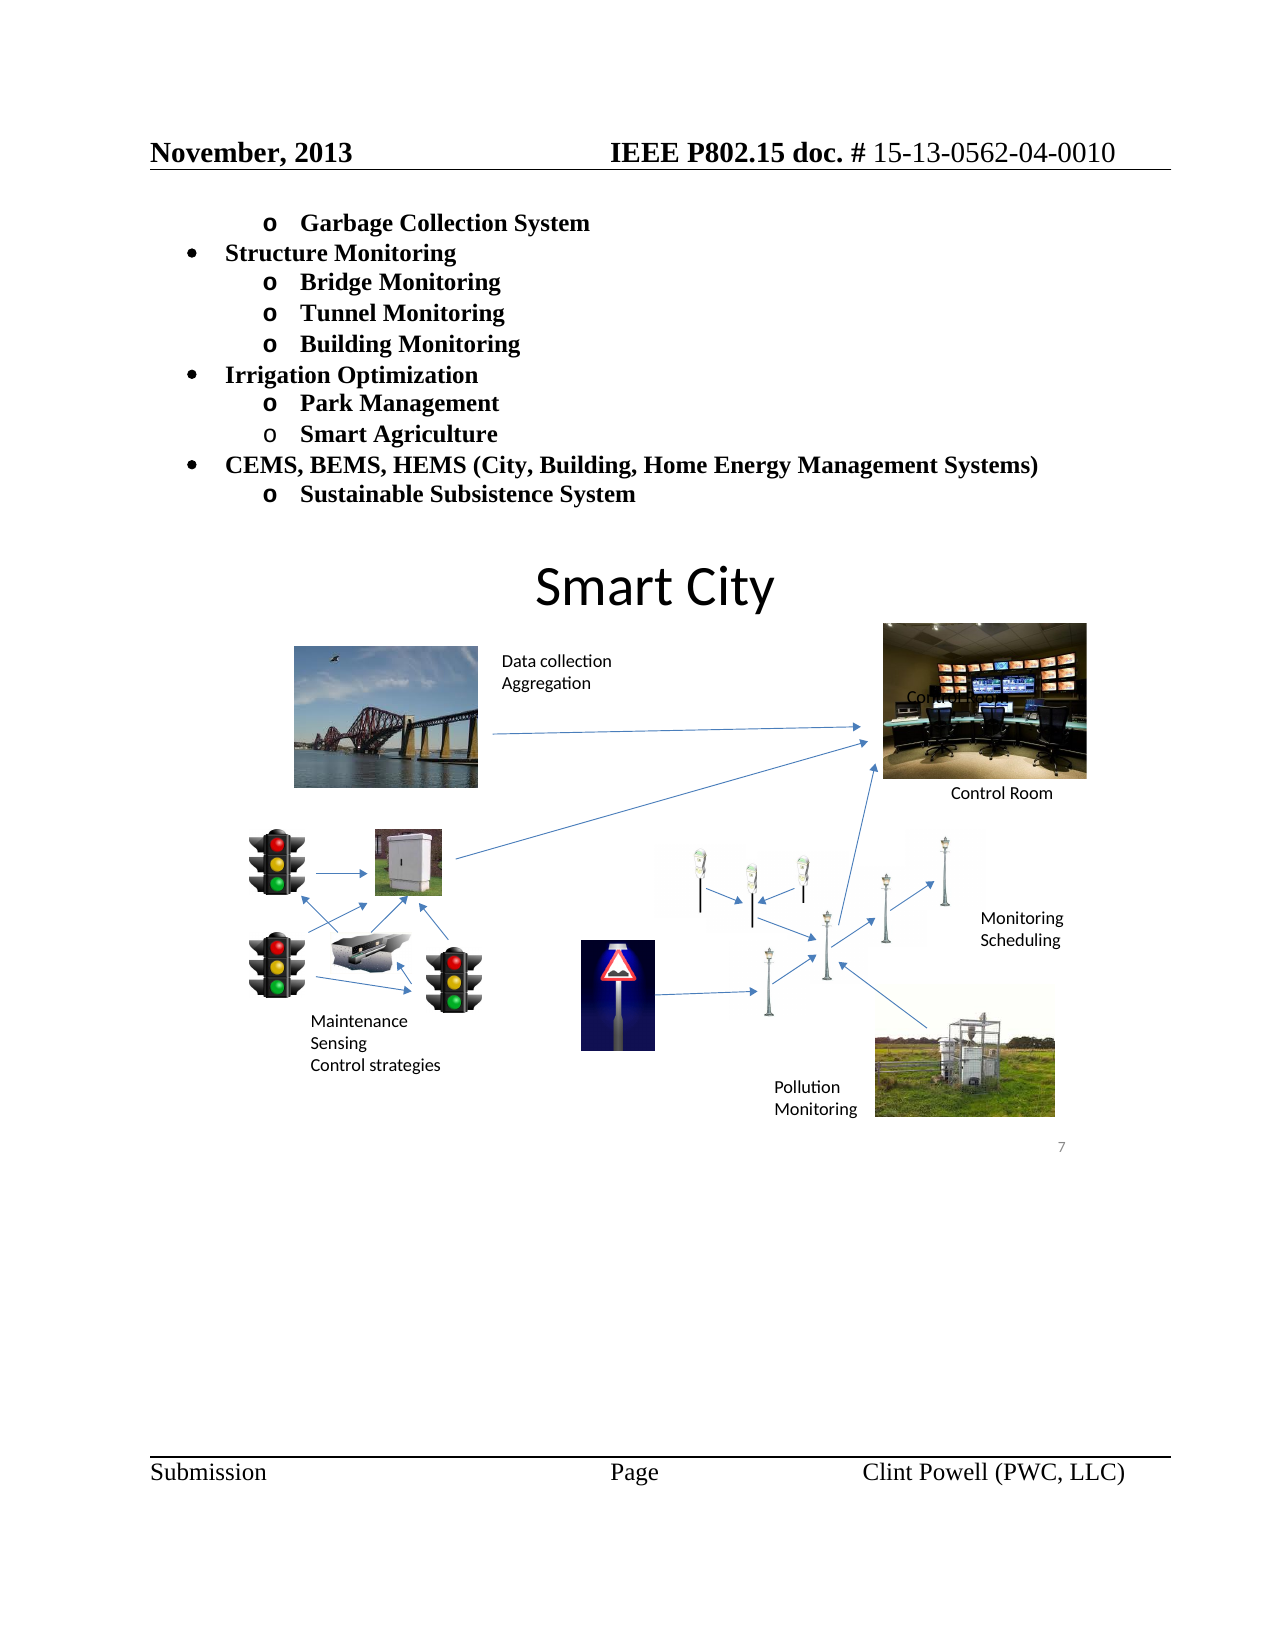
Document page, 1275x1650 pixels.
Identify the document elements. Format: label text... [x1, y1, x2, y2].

list Sustainable Subsistence System [262, 479, 1171, 510]
list Structure Monitoring [187, 238, 1171, 267]
list Bridge Monitoring [262, 267, 1171, 298]
list Building Monitoring [262, 329, 1171, 360]
list Tunnel Monitoring [262, 298, 1171, 329]
list Smart Agriculture [262, 419, 1171, 450]
list CEMS, BEMS, HEMS (City, Building, Home Energy Management Systems) [187, 450, 1171, 479]
list Irrigation Optimization [187, 360, 1171, 388]
list Park Management [262, 388, 1171, 419]
list Garbage Collection System [262, 208, 1171, 238]
